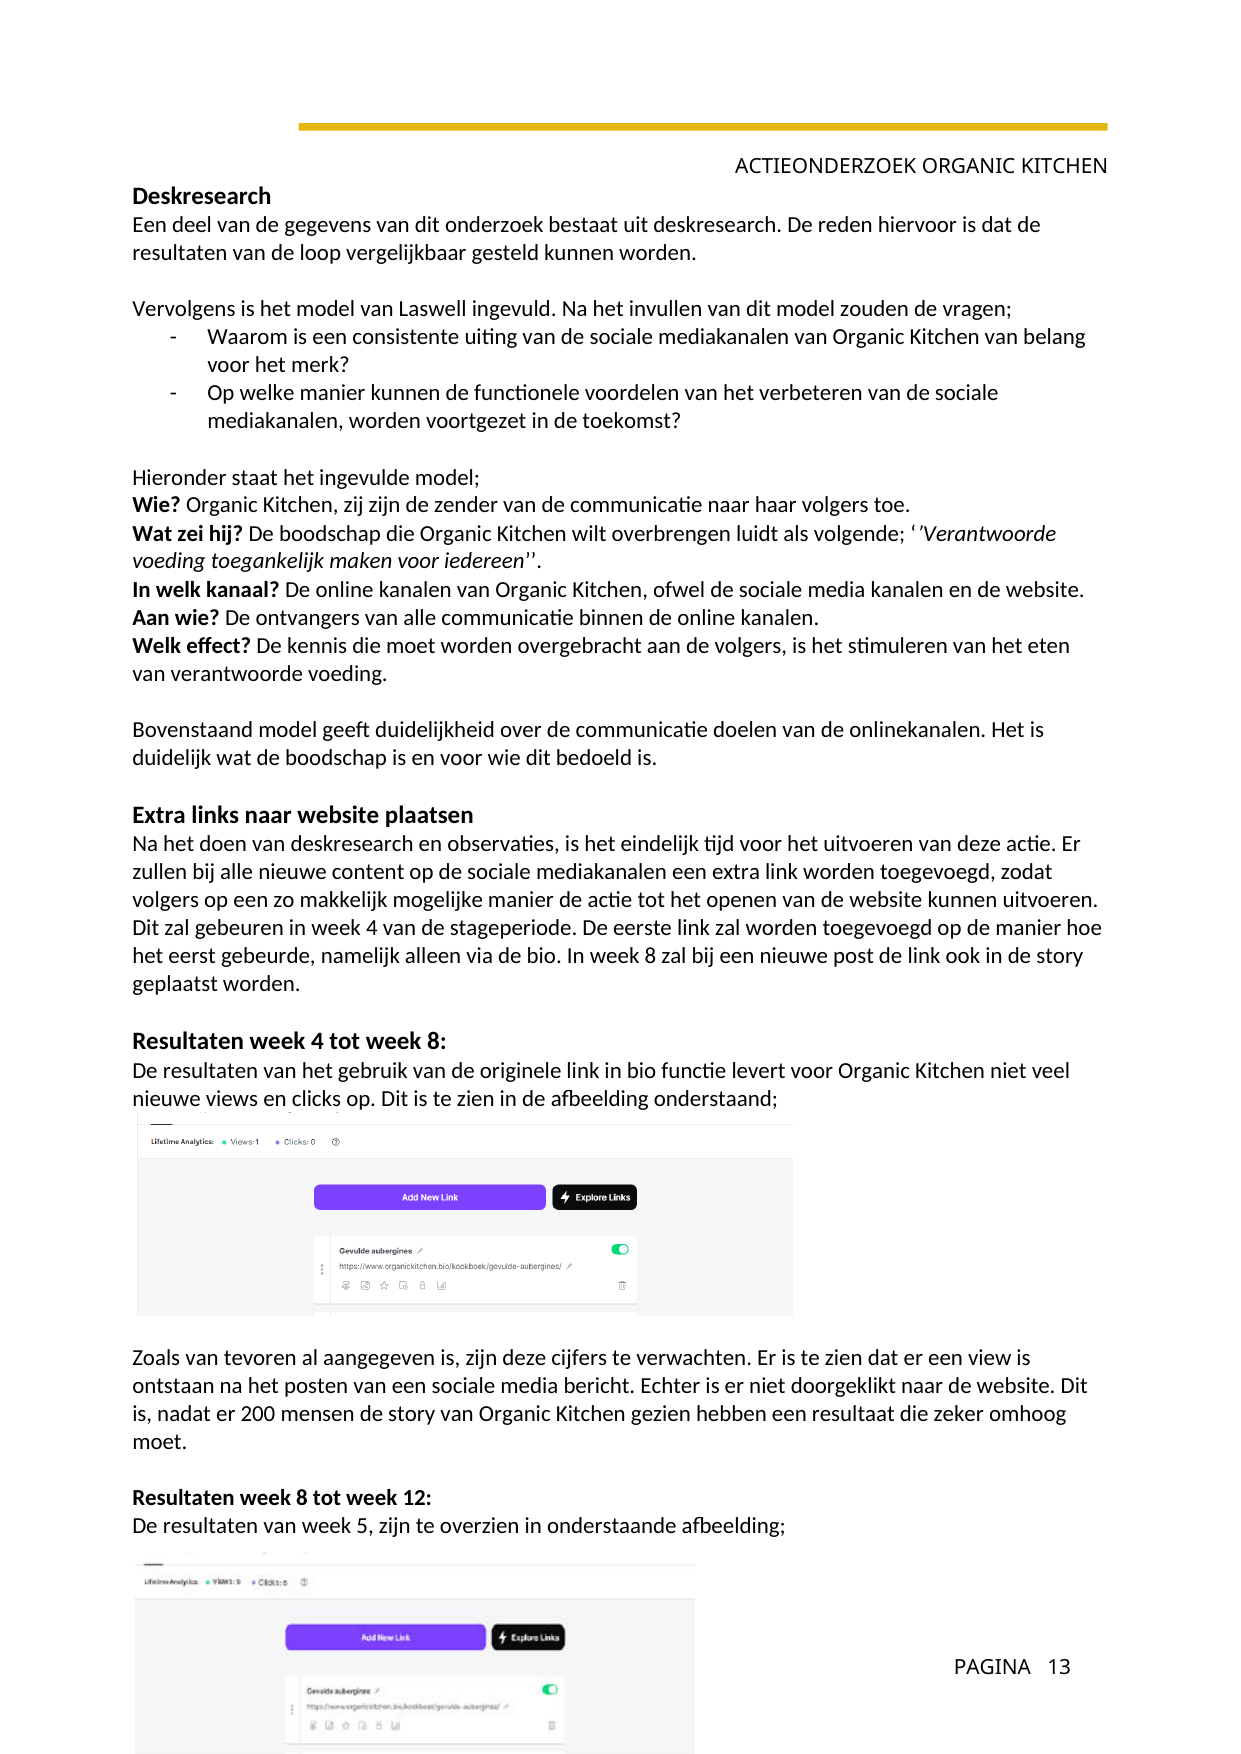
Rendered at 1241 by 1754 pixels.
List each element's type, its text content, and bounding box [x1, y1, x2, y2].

list Waarom is een consistente uiting van de sociale mediakanalen van Organic Kitchen van belang voor het merk? [169, 322, 1108, 378]
text Vervolgens is het model van Laswell ingevuld. Na het invullen van dit model zouden de vragen; [132, 294, 1108, 322]
text Aan wie? De ontvangers van alle communicatie binnen de online kanalen. [132, 603, 1108, 631]
text De resultaten van week 5, zijn te overzien in onderstaande afbeelding; [132, 1511, 1108, 1539]
text Een deel van de gegevens van dit onderzoek bestaat uit deskresearch. De reden hiervoor is dat de resultaten van de loop vergelijkbaar gesteld kunnen worden. [132, 210, 1108, 266]
text Wat zei hij? De boodschap die Organic Kitchen wilt overbrengen luidt als volgende; ‘’Verantwoorde voeding toegankelijk maken voor iedereen’’. [132, 519, 1108, 575]
picture [134, 1552, 695, 1754]
text Extra links naar website plaatsen [132, 799, 1108, 829]
text De resultaten van het gebruik van de originele link in bio functie levert voor Organic Kitchen niet veel nieuwe views en clicks op. Dit is te zien in de afbeelding onderstaand; [132, 1056, 1108, 1112]
text Wie? Organic Kitchen, zij zijn de zender van de communicatie naar haar volgers toe. [132, 491, 1108, 519]
picture [132, 1112, 794, 1316]
text Deskresearch [132, 180, 1108, 210]
list Op welke manier kunnen de functionele voordelen van het verbeteren van de sociale mediakanalen, worden voortgezet in de toekomst? [169, 378, 1108, 434]
text Na het doen van deskresearch en observaties, is het eindelijk tijd voor het uitvoeren van deze actie. Er zullen bij alle nieuwe content op de sociale mediakanalen een extra link worden toegevoegd, zodat volgers op een zo makkelijk mogelijke manier de actie tot het openen van de website kunnen uitvoeren. Dit zal gebeuren in week 4 van de stageperiode. De eerste link zal worden toegevoegd op de manier hoe het eerst gebeurde, namelijk alleen via de bio. In week 8 zal bij een nieuwe post de link ook in de story geplaatst worden. [132, 829, 1108, 997]
text Bovenstaand model geeft duidelijkheid over de communicatie doelen van de onlinekanalen. Het is duidelijk wat de boodschap is en voor wie dit bedoeld is. [132, 715, 1108, 771]
text Hieronder staat het ingevulde model; [132, 463, 1108, 491]
text Welk effect? De kennis die moet worden overgebracht aan de volgers, is het stimuleren van het eten van verantwoorde voeding. [132, 631, 1108, 687]
text Zoals van tevoren al aangegeven is, zijn deze cijfers te verwachten. Er is te zien dat er een view is ontstaan na het posten van een sociale media bericht. Echter is er niet doorgeklikt naar de website. Dit is, nadat er 200 mensen de story van Organic Kitchen gezien hebben een resultaat die zeker omhoog moet. [132, 1343, 1108, 1455]
text Resultaten week 8 tot week 12: [132, 1483, 1108, 1511]
text In welk kanaal? De online kanalen van Organic Kitchen, ofwel de sociale media kanalen en de website. [132, 575, 1108, 603]
text Resultaten week 4 tot week 8: [132, 1026, 1108, 1056]
